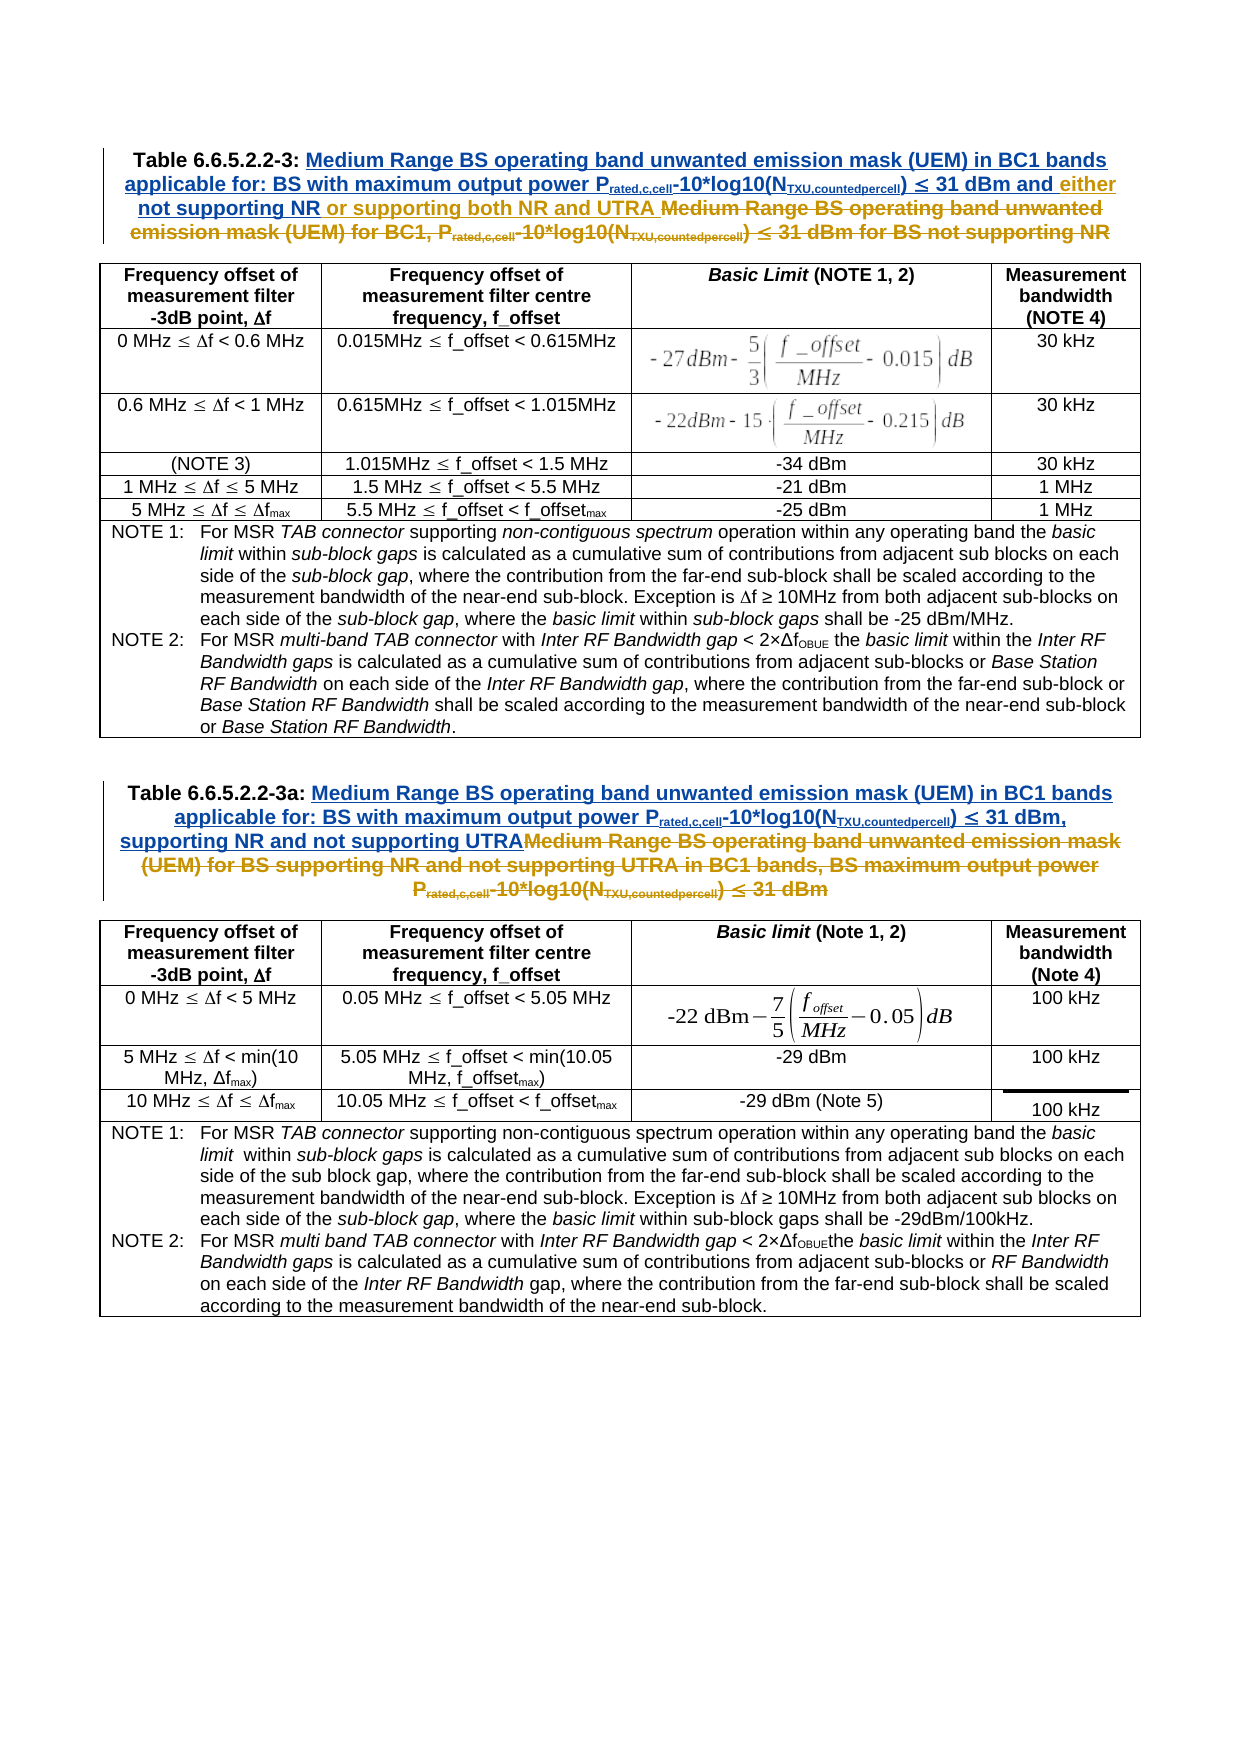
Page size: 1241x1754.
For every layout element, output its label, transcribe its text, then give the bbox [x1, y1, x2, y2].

table_cell -34 dBm [632, 453, 991, 475]
table_cell 30 kHz [992, 329, 1140, 393]
text Table 6.6.5.2.2-3a: [118, 781, 1122, 901]
table_cell 5 MHz f < min(10 MHz, Δfmax) [101, 1046, 321, 1089]
table_cell 10 MHz f fmax [101, 1090, 321, 1121]
table_cell [632, 986, 991, 1044]
table_cell NOTE 1: For MSR TAB connector supporting non-contiguous spectrum operation within any operating band the basic limit within sub-block gaps is calculated as a cumulative sum of contributions from adjacent sub blocks on each side of the sub block gap, where the contribution from the far-end sub-block shall be scaled according to the measurement bandwidth of the near-end sub-block. Exception is f ≥ 10MHz from both adjacent sub blocks on each side of the sub-block gap, where the basic limit within sub-block gaps shall be -29dBm/100kHz. NOTE 2: For MSR multi band TAB connector with Inter RF Bandwidth gap < 2×ΔfOBUEthe basic limit within the Inter RF Bandwidth gaps is calculated as a cumulative sum of contributions from adjacent sub-blocks or RF Bandwidth on each side of the Inter RF Bandwidth gap, where the contribution from the far-end sub-block shall be scaled according to the measurement bandwidth of the near-end sub-block. [101, 1122, 1140, 1316]
table_cell 0.6 MHz f < 1 MHz [101, 394, 321, 452]
table_header Frequency offset of measurement filter -3dB point, f [101, 264, 321, 328]
table_cell 5.5 MHz f_offset < f_offsetmax [322, 499, 631, 520]
table_cell 1.5 MHz f_offset < 5.5 MHz [322, 476, 631, 497]
table_cell NOTE 1: For MSR TAB connector supporting non-contiguous spectrum operation within any operating band the basic limit within sub-block gaps is calculated as a cumulative sum of contributions from adjacent sub blocks on each side of the sub-block gap, where the contribution from the far-end sub-block shall be scaled according to the measurement bandwidth of the near-end sub-block. Exception is f ≥ 10MHz from both adjacent sub-blocks on each side of the sub-block gap, where the basic limit within sub-block gaps shall be -25 dBm/MHz. NOTE 2: For MSR multi-band TAB connector with Inter RF Bandwidth gap < 2×ΔfOBUE the basic limit within the Inter RF Bandwidth gaps is calculated as a cumulative sum of contributions from adjacent sub-blocks or Base Station RF Bandwidth on each side of the Inter RF Bandwidth gap, where the contribution from the far-end sub-block or Base Station RF Bandwidth shall be scaled according to the measurement bandwidth of the near-end sub-block or Base Station RF Bandwidth. [101, 521, 1140, 737]
table_header Frequency offset of measurement filter centre frequency, f_offset [322, 921, 631, 985]
table_cell [632, 394, 991, 452]
table_cell 10.05 MHz f_offset < f_offsetmax [322, 1090, 631, 1121]
table_cell 0 MHz f < 5 MHz [101, 986, 321, 1044]
table_cell 0.015MHz f_offset < 0.615MHz [322, 329, 631, 393]
table_cell 5.05 MHz f_offset < min(10.05 MHz, f_offsetmax) [322, 1046, 631, 1089]
table_header Basic Limit (NOTE 1, 2) [632, 264, 991, 328]
table_cell 0.05 MHz f_offset < 5.05 MHz [322, 986, 631, 1044]
table_header Frequency offset of measurement filter -3dB point, f [101, 921, 321, 985]
table_cell 100 kHz [992, 1046, 1140, 1089]
table_cell 30 kHz [992, 394, 1140, 452]
table_header Measurement bandwidth (NOTE 4) [992, 264, 1140, 328]
table_cell (NOTE 3) [101, 453, 321, 475]
table_cell -29 dBm [632, 1046, 991, 1089]
table_header Basic limit (Note 1, 2) [632, 921, 991, 985]
table_cell -21 dBm [632, 476, 991, 497]
table_header Frequency offset of measurement filter centre frequency, f_offset [322, 264, 631, 328]
table_header Measurement bandwidth (Note 4) [992, 921, 1140, 985]
table_cell -25 dBm [632, 499, 991, 520]
table_cell [632, 329, 991, 393]
table_cell 30 kHz [992, 453, 1140, 475]
table_cell 1 MHz [992, 499, 1140, 520]
table_cell 5 MHz f fmax [101, 499, 321, 520]
table_cell 1 MHz [992, 476, 1140, 497]
table_cell 1 MHz f 5 MHz [101, 476, 321, 497]
table_cell 1.015MHz f_offset < 1.5 MHz [322, 453, 631, 475]
text Table 6.6.5.2.2-3: [118, 148, 1122, 244]
table_cell 100 kHz [992, 1090, 1140, 1121]
table_cell 100 kHz [992, 986, 1140, 1044]
table_cell 0 MHz f < 0.6 MHz [101, 329, 321, 393]
table_cell 0.615MHz f_offset < 1.015MHz [322, 394, 631, 452]
table_cell -29 dBm (Note 5) [632, 1090, 991, 1121]
